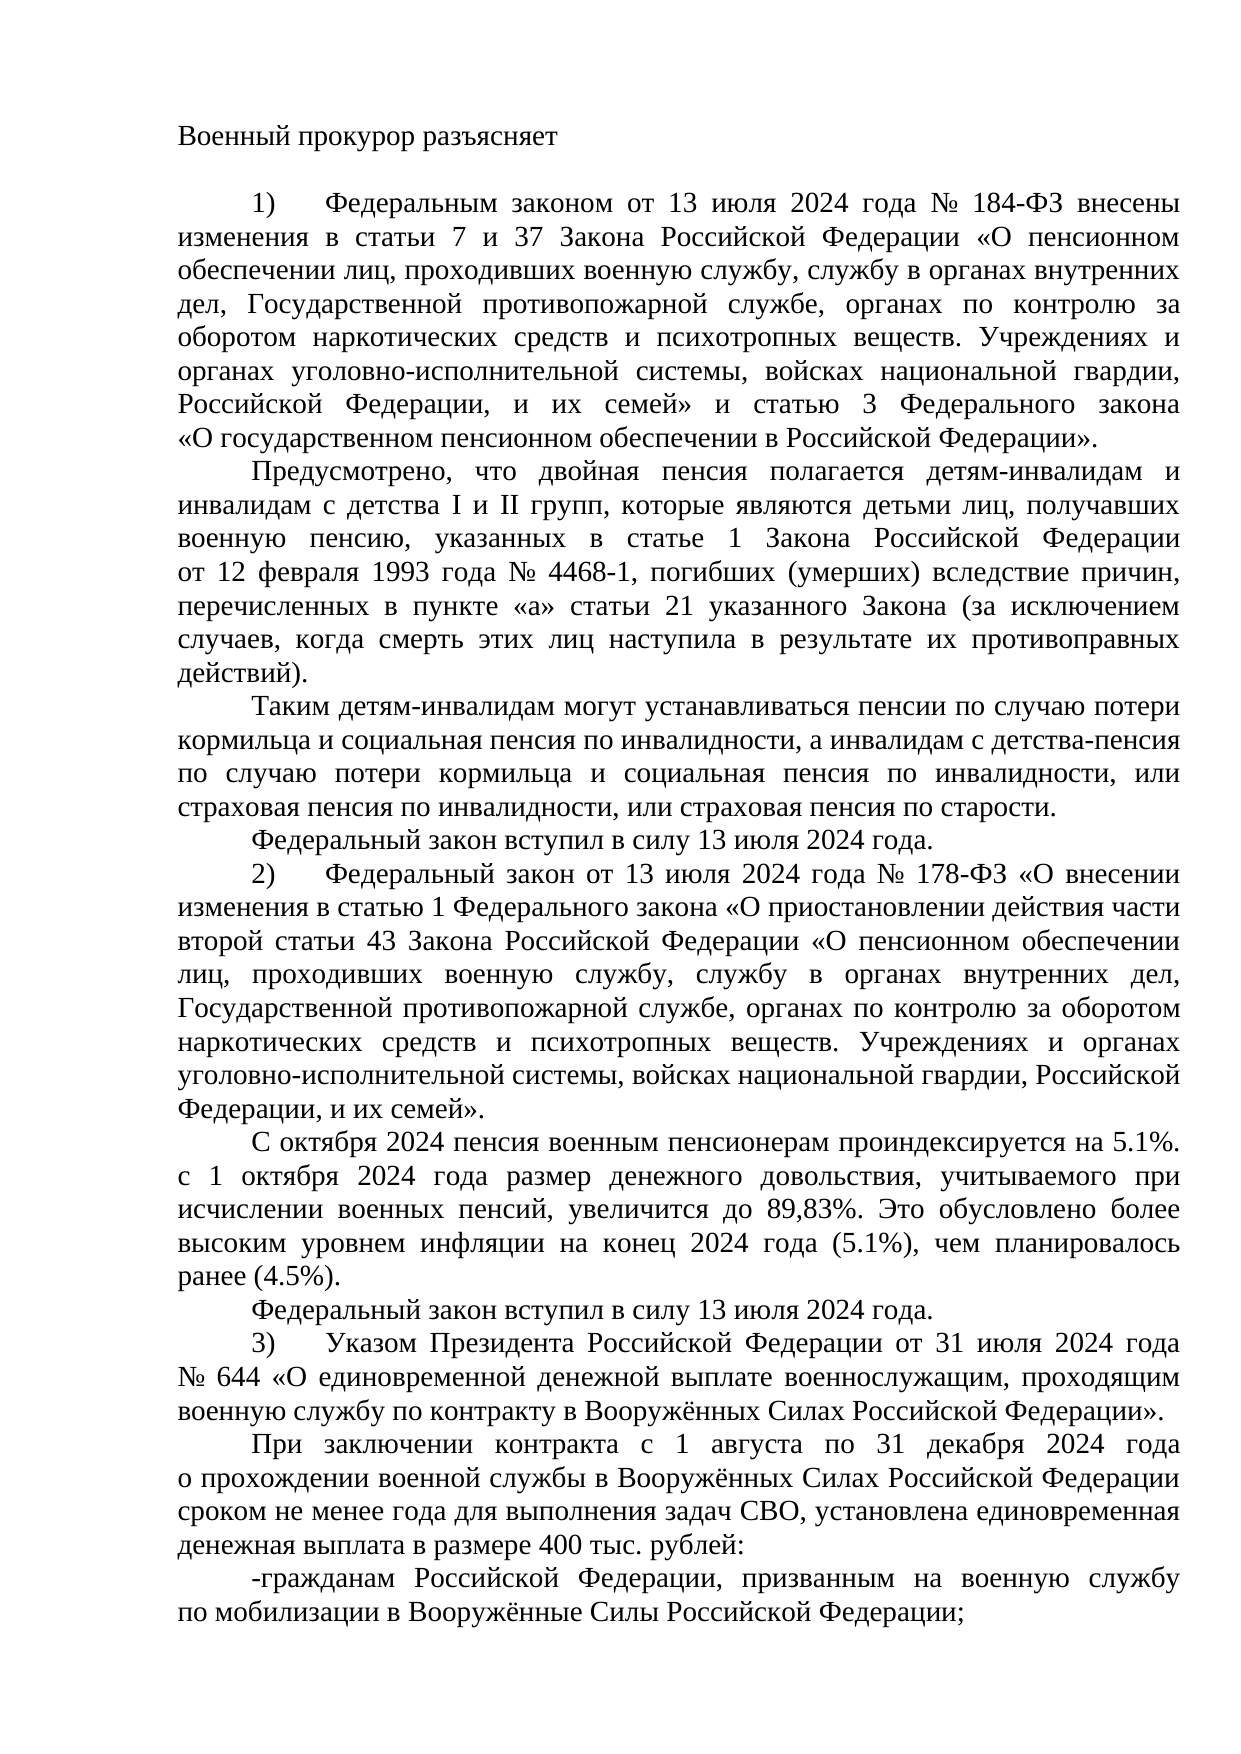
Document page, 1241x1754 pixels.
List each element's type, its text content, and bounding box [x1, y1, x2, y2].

text Федеральный закон вступил в силу 13 июля 2024 года. [177, 822, 1181, 856]
text Военный прокурор разъясняет [177, 118, 1181, 152]
list Указом Президента Российской Федерации от 31 июля 2024 года № 644 «О единовременной денежной выплате военнослужащим, проходящим военную службу по контракту в Вооружённых Силах Российской Федерации». [177, 1326, 1181, 1426]
text Предусмотрено, что двойная пенсия полагается детям-инвалидам и инвалидам с детства I и II групп, которые являются детьми лиц, получавших военную пенсию, указанных в статье 1 Закона Российской Федерации от 12 февраля 1993 года № 4468-1, погибших (умерших) вследствие причин, перечисленных в пункте «а» статьи 21 указанного Закона (за исключением случаев, когда смерть этих лиц наступила в результате их противоправных действий). [177, 453, 1181, 688]
list Федеральным законом от 13 июля 2024 года № 184-ФЗ внесены изменения в статьи 7 и 37 Закона Российской Федерации «О пенсионном обеспечении лиц, проходивших военную службу, службу в органах внутренних дел, Государственной противопожарной службе, органах по контролю за оборотом наркотических средств и психотропных веществ. Учреждениях и органах уголовно-исполнительной системы, войсках национальной гвардии, Российской Федерации, и их семей» и статью 3 Федерального закона «О государственном пенсионном обеспечении в Российской Федерации». [177, 185, 1181, 453]
text Таким детям-инвалидам могут устанавливаться пенсии по случаю потери кормильца и социальная пенсия по инвалидности, а инвалидам с детства-пенсия по случаю потери кормильца и социальная пенсия по инвалидности, или страховая пенсия по инвалидности, или страховая пенсия по старости. [177, 688, 1181, 822]
text Федеральный закон вступил в силу 13 июля 2024 года. [177, 1292, 1181, 1326]
list Федеральный закон от 13 июля 2024 года № 178-ФЗ «О внесении изменения в статью 1 Федерального закона «О приостановлении действия части второй статьи 43 Закона Российской Федерации «О пенсионном обеспечении лиц, проходивших военную службу, службу в органах внутренних дел, Государственной противопожарной службе, органах по контролю за оборотом наркотических средств и психотропных веществ. Учреждениях и органах уголовно-исполнительной системы, войсках национальной гвардии, Российской Федерации, и их семей». [177, 856, 1181, 1124]
list С октября 2024 пенсия военным пенсионерам проиндексируется на 5.1%. с 1 октября 2024 года размер денежного довольствия, учитываемого при исчислении военных пенсий, увеличится до 89,83%. Это обусловлено более высоким уровнем инфляции на конец 2024 года (5.1%), чем планировалось ранее (4.5%). [177, 1124, 1181, 1292]
list -гражданам Российской Федерации, призванным на военную службу по мобилизации в Вооружённые Силы Российской Федерации; [177, 1560, 1181, 1627]
list При заключении контракта с 1 августа по 31 декабря 2024 года о прохождении военной службы в Вооружённых Силах Российской Федерации сроком не менее года для выполнения задач СВО, установлена единовременная денежная выплата в размере 400 тыс. рублей: [177, 1426, 1181, 1560]
